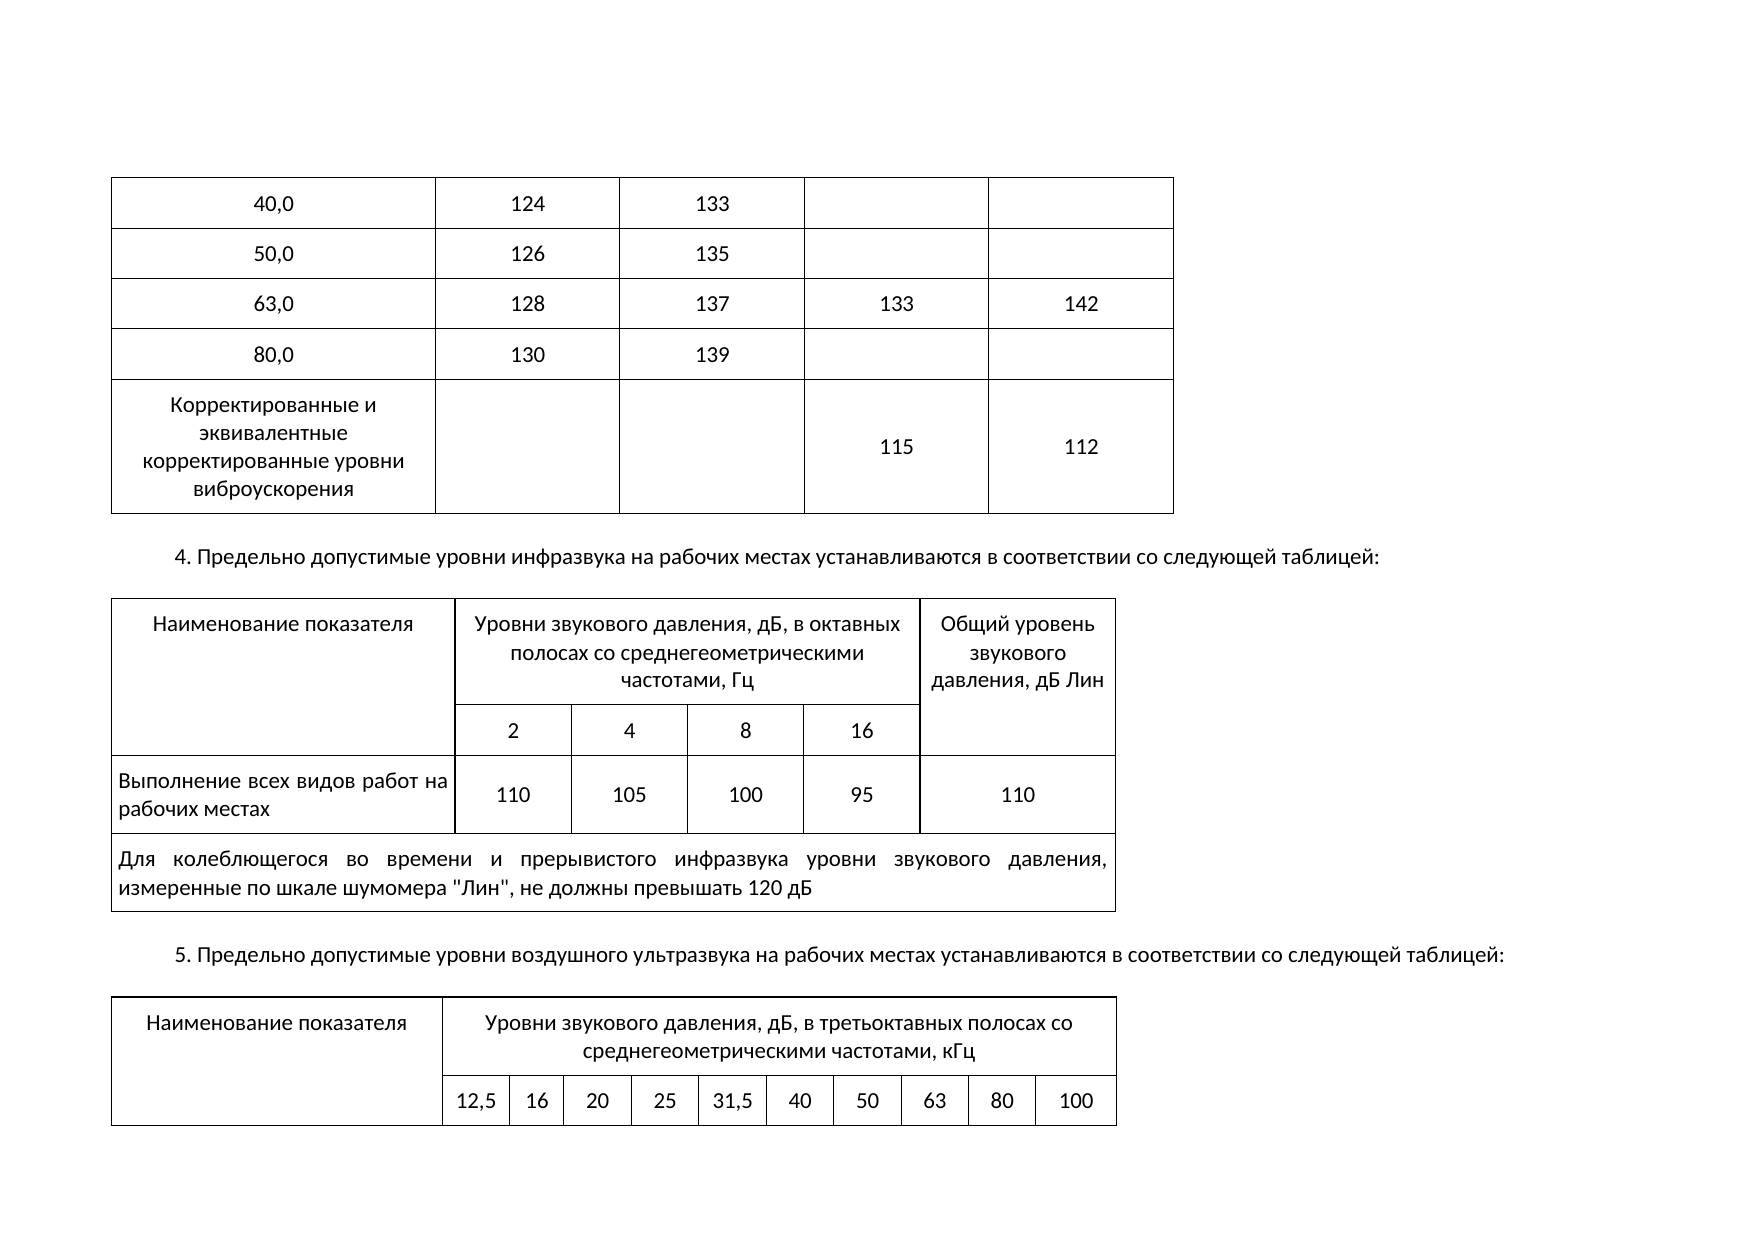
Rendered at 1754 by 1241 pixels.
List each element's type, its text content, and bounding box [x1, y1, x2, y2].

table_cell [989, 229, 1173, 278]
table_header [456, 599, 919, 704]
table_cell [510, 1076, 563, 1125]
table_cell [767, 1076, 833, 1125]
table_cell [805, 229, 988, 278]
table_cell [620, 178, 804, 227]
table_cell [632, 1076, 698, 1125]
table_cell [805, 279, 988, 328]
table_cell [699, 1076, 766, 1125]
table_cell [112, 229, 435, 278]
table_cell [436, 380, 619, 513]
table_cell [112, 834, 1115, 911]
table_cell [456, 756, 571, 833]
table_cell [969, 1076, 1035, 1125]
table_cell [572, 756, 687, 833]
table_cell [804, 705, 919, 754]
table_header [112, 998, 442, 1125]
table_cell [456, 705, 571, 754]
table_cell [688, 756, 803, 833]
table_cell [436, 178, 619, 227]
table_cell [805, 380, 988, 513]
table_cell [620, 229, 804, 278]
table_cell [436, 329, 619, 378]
text 5. Предельно допустимые уровни воздушного ультразвука на рабочих местах устанавливаются в соответствии со следующей таблицей: [118, 940, 1636, 968]
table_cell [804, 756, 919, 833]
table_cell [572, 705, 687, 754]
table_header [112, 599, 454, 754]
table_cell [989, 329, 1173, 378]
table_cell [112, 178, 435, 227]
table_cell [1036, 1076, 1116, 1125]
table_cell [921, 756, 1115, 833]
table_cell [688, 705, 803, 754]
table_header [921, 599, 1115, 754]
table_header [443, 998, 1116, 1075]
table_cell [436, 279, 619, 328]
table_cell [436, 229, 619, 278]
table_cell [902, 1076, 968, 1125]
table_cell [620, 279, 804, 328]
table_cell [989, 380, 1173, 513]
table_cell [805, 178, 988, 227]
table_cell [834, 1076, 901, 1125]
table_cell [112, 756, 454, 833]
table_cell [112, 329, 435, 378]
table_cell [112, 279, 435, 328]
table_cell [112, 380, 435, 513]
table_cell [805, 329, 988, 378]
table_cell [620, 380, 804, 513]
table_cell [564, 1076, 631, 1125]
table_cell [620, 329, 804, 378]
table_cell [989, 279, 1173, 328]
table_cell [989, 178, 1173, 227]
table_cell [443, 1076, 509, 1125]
text 4. Предельно допустимые уровни инфразвука на рабочих местах устанавливаются в соответствии со следующей таблицей: [118, 542, 1636, 570]
